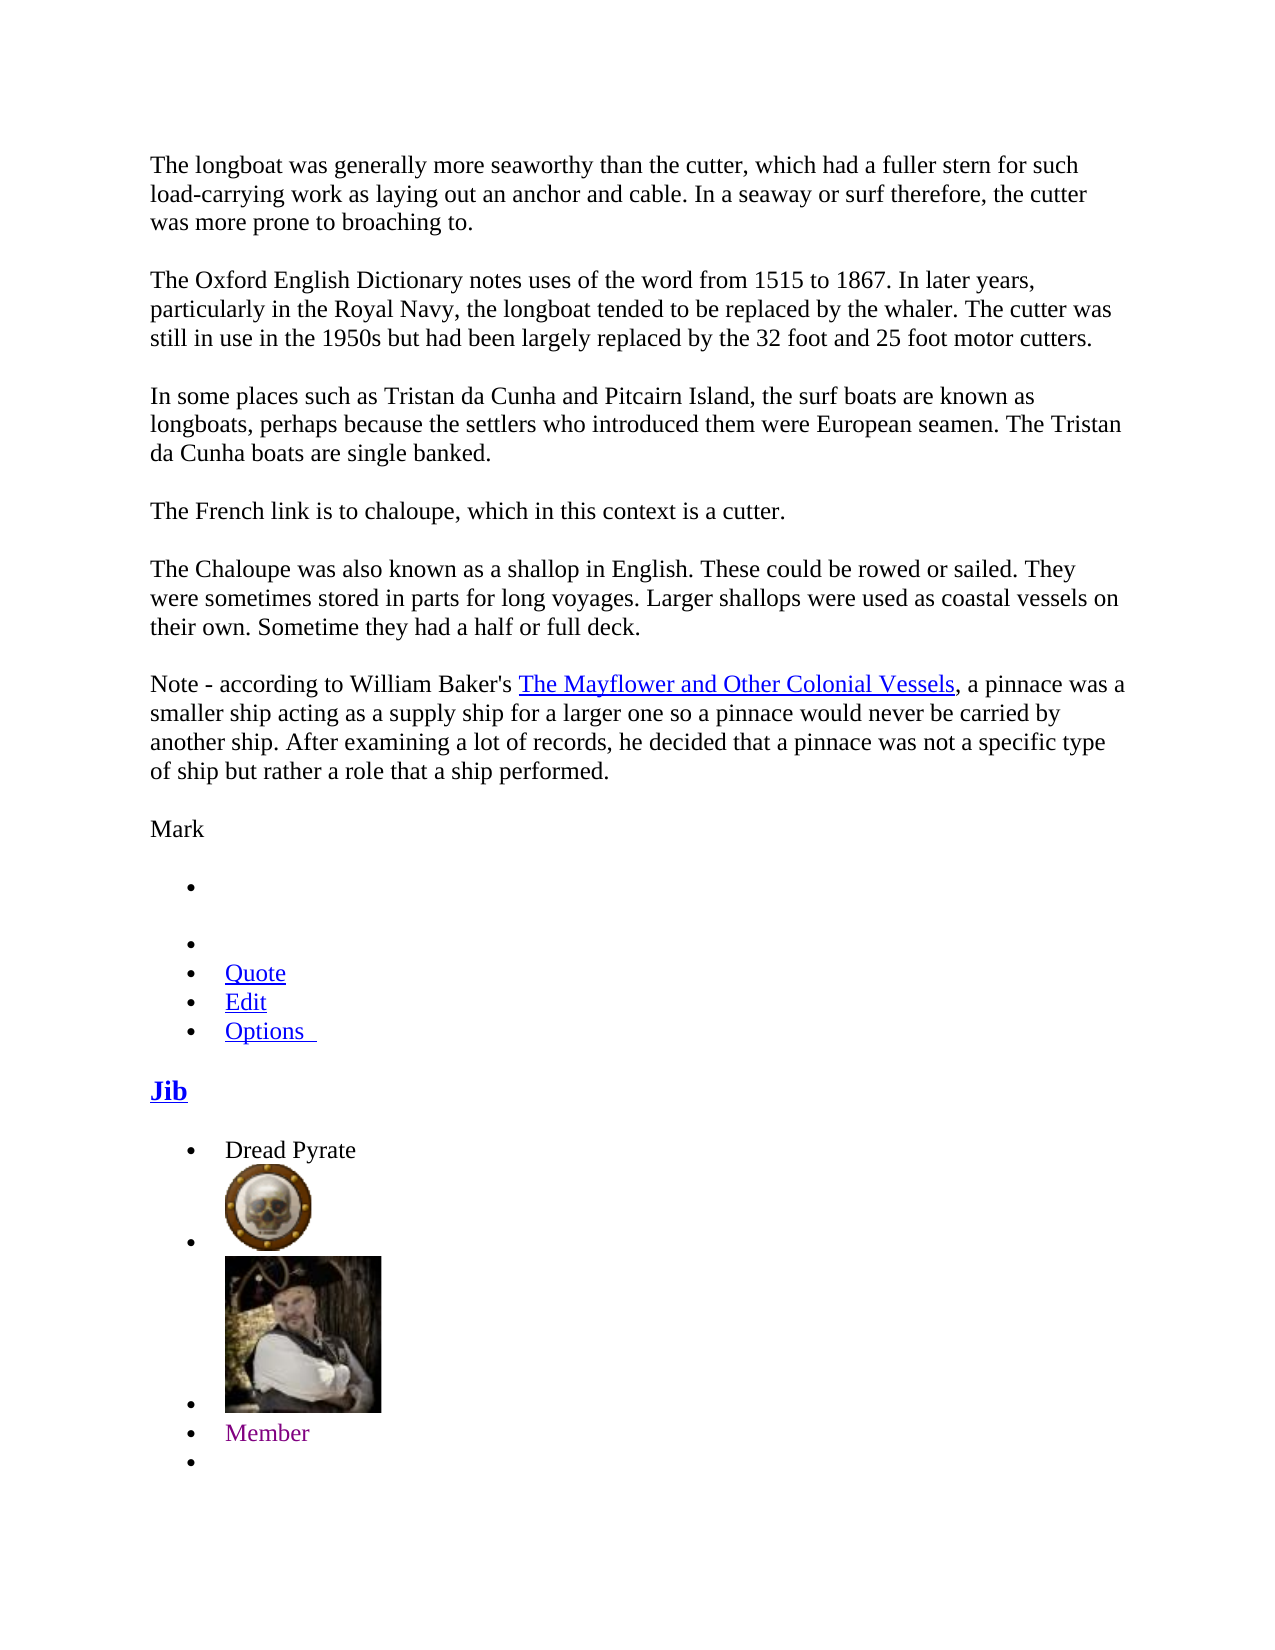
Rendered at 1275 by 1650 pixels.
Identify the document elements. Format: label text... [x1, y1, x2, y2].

text The longboat was generally more seaworthy than the cutter, which had a fuller stern for such load-carrying work as laying out an anchor and cable. In a seaway or surf therefore, the cutter was more prone to broaching to. [150, 150, 1125, 236]
text Jib [150, 1074, 1125, 1106]
text Mark [150, 814, 1125, 842]
list Dread Pyrate [187, 1135, 1125, 1164]
text The French link is to chaloupe, which in this context is a cutter. [150, 496, 1125, 525]
list Edit [187, 987, 1125, 1016]
text The Oxford English Dictionary notes uses of the word from 1515 to 1867. In later years, particularly in the Royal Navy, the longboat tended to be replaced by the whaler. The cutter was still in use in the 1950s but had been largely replaced by the 32 foot and 25 foot motor cutters. [150, 265, 1125, 352]
list Quote [187, 958, 1125, 987]
list Member [187, 1418, 1125, 1447]
list Options [187, 1016, 1125, 1044]
text The Chaloupe was also known as a shallop in English. These could be rowed or sailed. They were sometimes stored in parts for long voyages. Larger shallops were used as coastal vessels on their own. Sometime they had a half or full deck. [150, 554, 1125, 640]
picture [225, 1256, 382, 1413]
text Note - according to William Baker's The Mayflower and Other Colonial Vessels, a pinnace was a smaller ship acting as a supply ship for a larger one so a pinnace would never be carried by another ship. After examining a lot of records, he decided that a pinnace was not a specific type of ship but rather a role that a ship performed. [150, 669, 1125, 784]
picture [225, 1164, 312, 1251]
text In some places such as Tristan da Cunha and Pitcairn Island, the surf boats are known as longboats, perhaps because the settlers who introduced them were European seamen. The Tristan da Cunha boats are single banked. [150, 381, 1125, 467]
